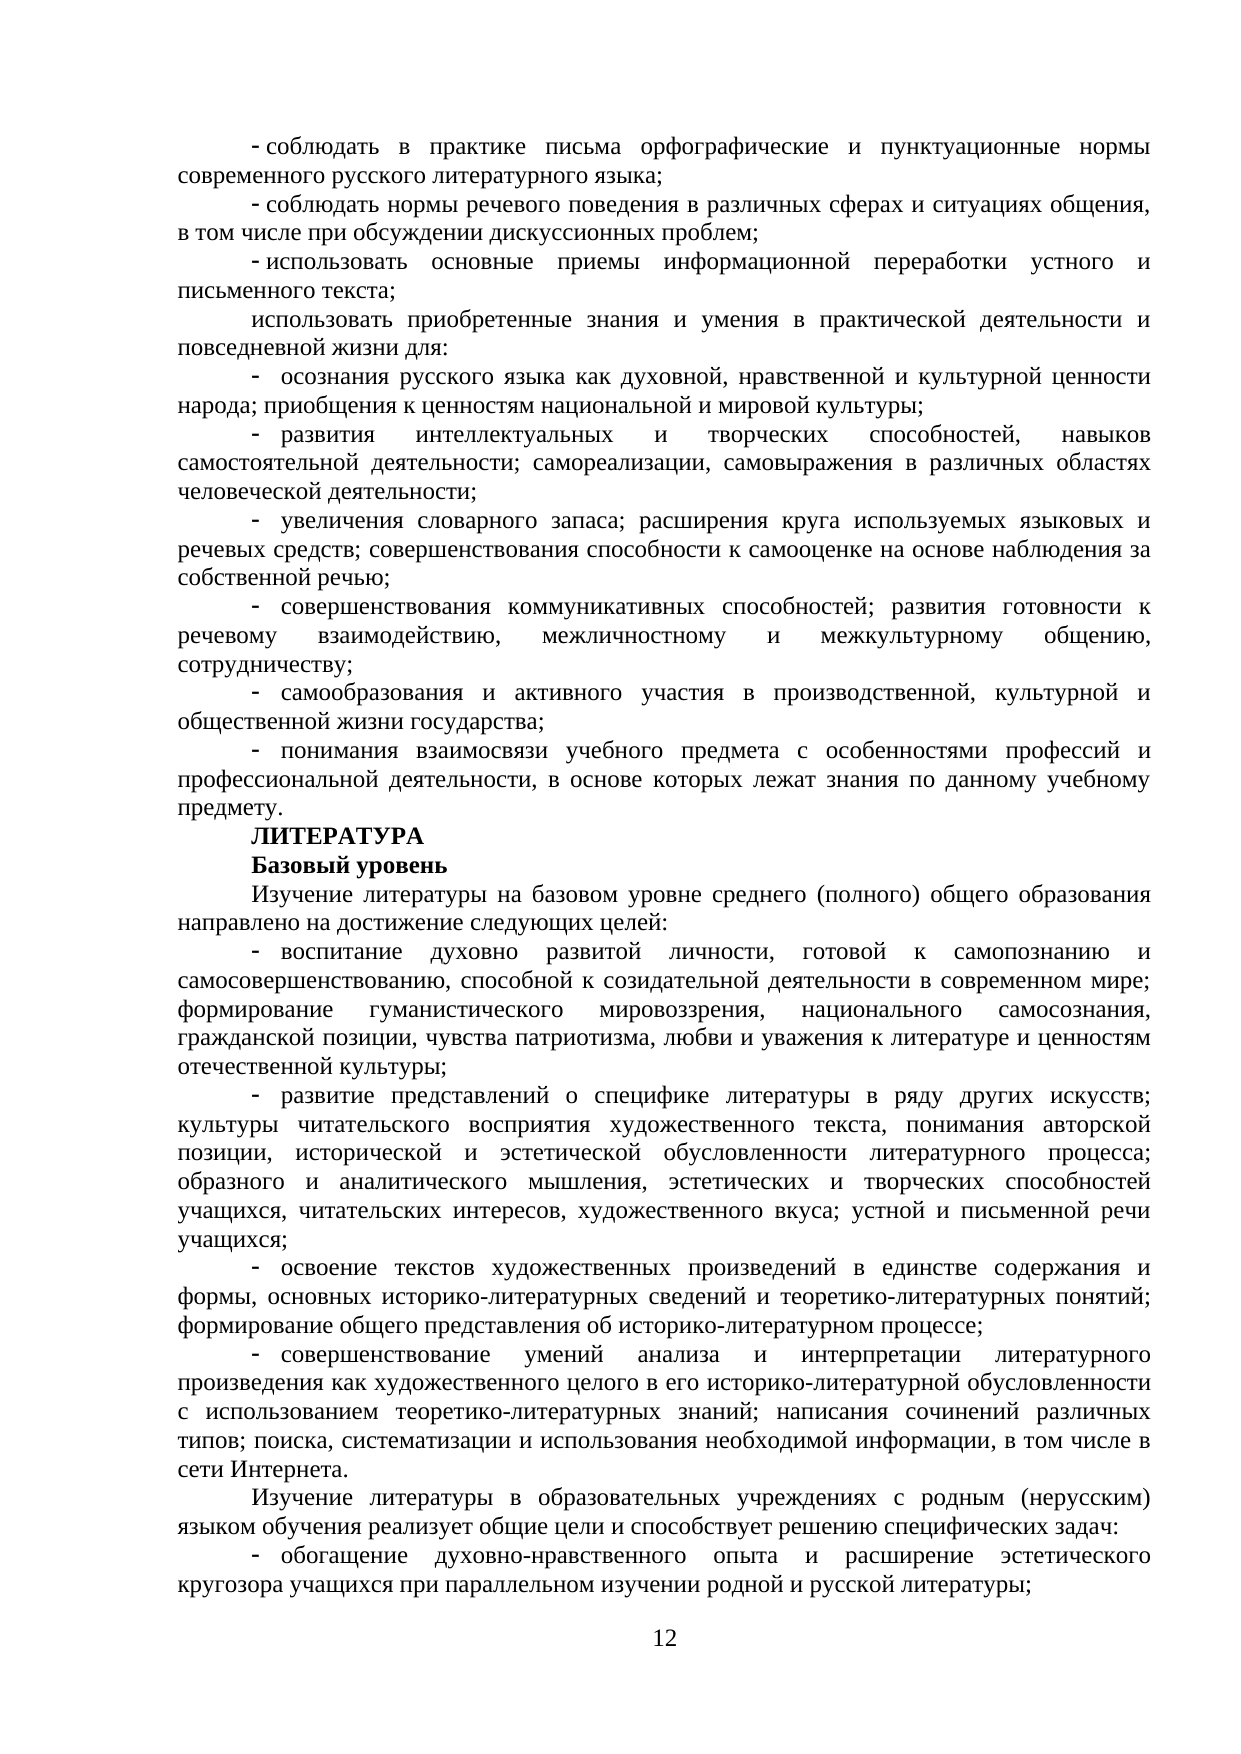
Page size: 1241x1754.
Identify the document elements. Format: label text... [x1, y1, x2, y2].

list совершенствования коммуникативных способностей; развития готовности к речевому взаимодействию, межличностному и межкультурному общению, сотрудничеству; [177, 591, 1152, 677]
list обогащение духовно-нравственного опыта и расширение эстетического кругозора учащихся при параллельном изучении родной и русской литературы; [177, 1540, 1152, 1597]
list увеличения словарного запаса; расширения круга используемых языковых и речевых средств; совершенствования способности к самооценке на основе наблюдения за собственной речью; [177, 505, 1152, 591]
list осознания русского языка как духовной, нравственной и культурной ценности народа; приобщения к ценностям национальной и мировой культуры; [177, 361, 1152, 419]
list использовать основные приемы информационной переработки устного и письменного текста; [177, 246, 1152, 304]
list соблюдать в практике письма орфографические и пунктуационные нормы современного русского литературного языка; [177, 131, 1152, 189]
list освоение текстов художественных произведений в единстве содержания и формы, основных историко-литературных сведений и теоретико-литературных понятий; формирование общего представления об историко-литературном процессе; [177, 1252, 1152, 1339]
list развитие представлений о специфике литературы в ряду других искусств; культуры читательского восприятия художественного текста, понимания авторской позиции, исторической и эстетической обусловленности литературного процесса; образного и аналитического мышления, эстетических и творческих способностей учащихся, читательских интересов, художественного вкуса; устной и письменной речи учащихся; [177, 1080, 1152, 1252]
list понимания взаимосвязи учебного предмета с особенностями профессий и профессиональной деятельности, в основе которых лежат знания по данному учебному предмету. [177, 735, 1152, 821]
text ЛИТЕРАТУРА [177, 821, 1152, 850]
text Изучение литературы в образовательных учреждениях с родным (нерусским) языком обучения реализует общие цели и способствует решению специфических задач: [177, 1482, 1152, 1540]
text использовать приобретенные знания и умения в практической деятельности и повседневной жизни для: [177, 304, 1152, 361]
text Изучение литературы на базовом уровне среднего (полного) общего образования направлено на достижение следующих целей: [177, 879, 1152, 936]
list самообразования и активного участия в производственной, культурной и общественной жизни государства; [177, 677, 1152, 735]
list развития интеллектуальных и творческих способностей, навыков самостоятельной деятельности; самореализации, самовыражения в различных областях человеческой деятельности; [177, 419, 1152, 505]
list воспитание духовно развитой личности, готовой к самопознанию и самосовершенствованию, способной к созидательной деятельности в современном мире; формирование гуманистического мировоззрения, национального самосознания, гражданской позиции, чувства патриотизма, любви и уважения к литературе и ценностям отечественной культуры; [177, 936, 1152, 1080]
text Базовый уровень [177, 850, 1152, 879]
list соблюдать нормы речевого поведения в различных сферах и ситуациях общения, в том числе при обсуждении дискуссионных проблем; [177, 189, 1152, 246]
list совершенствование умений анализа и интерпретации литературного произведения как художественного целого в его историко-литературной обусловленности с использованием теоретико-литературных знаний; написания сочинений различных типов; поиска, систематизации и использования необходимой информации, в том числе в сети Интернета. [177, 1339, 1152, 1482]
